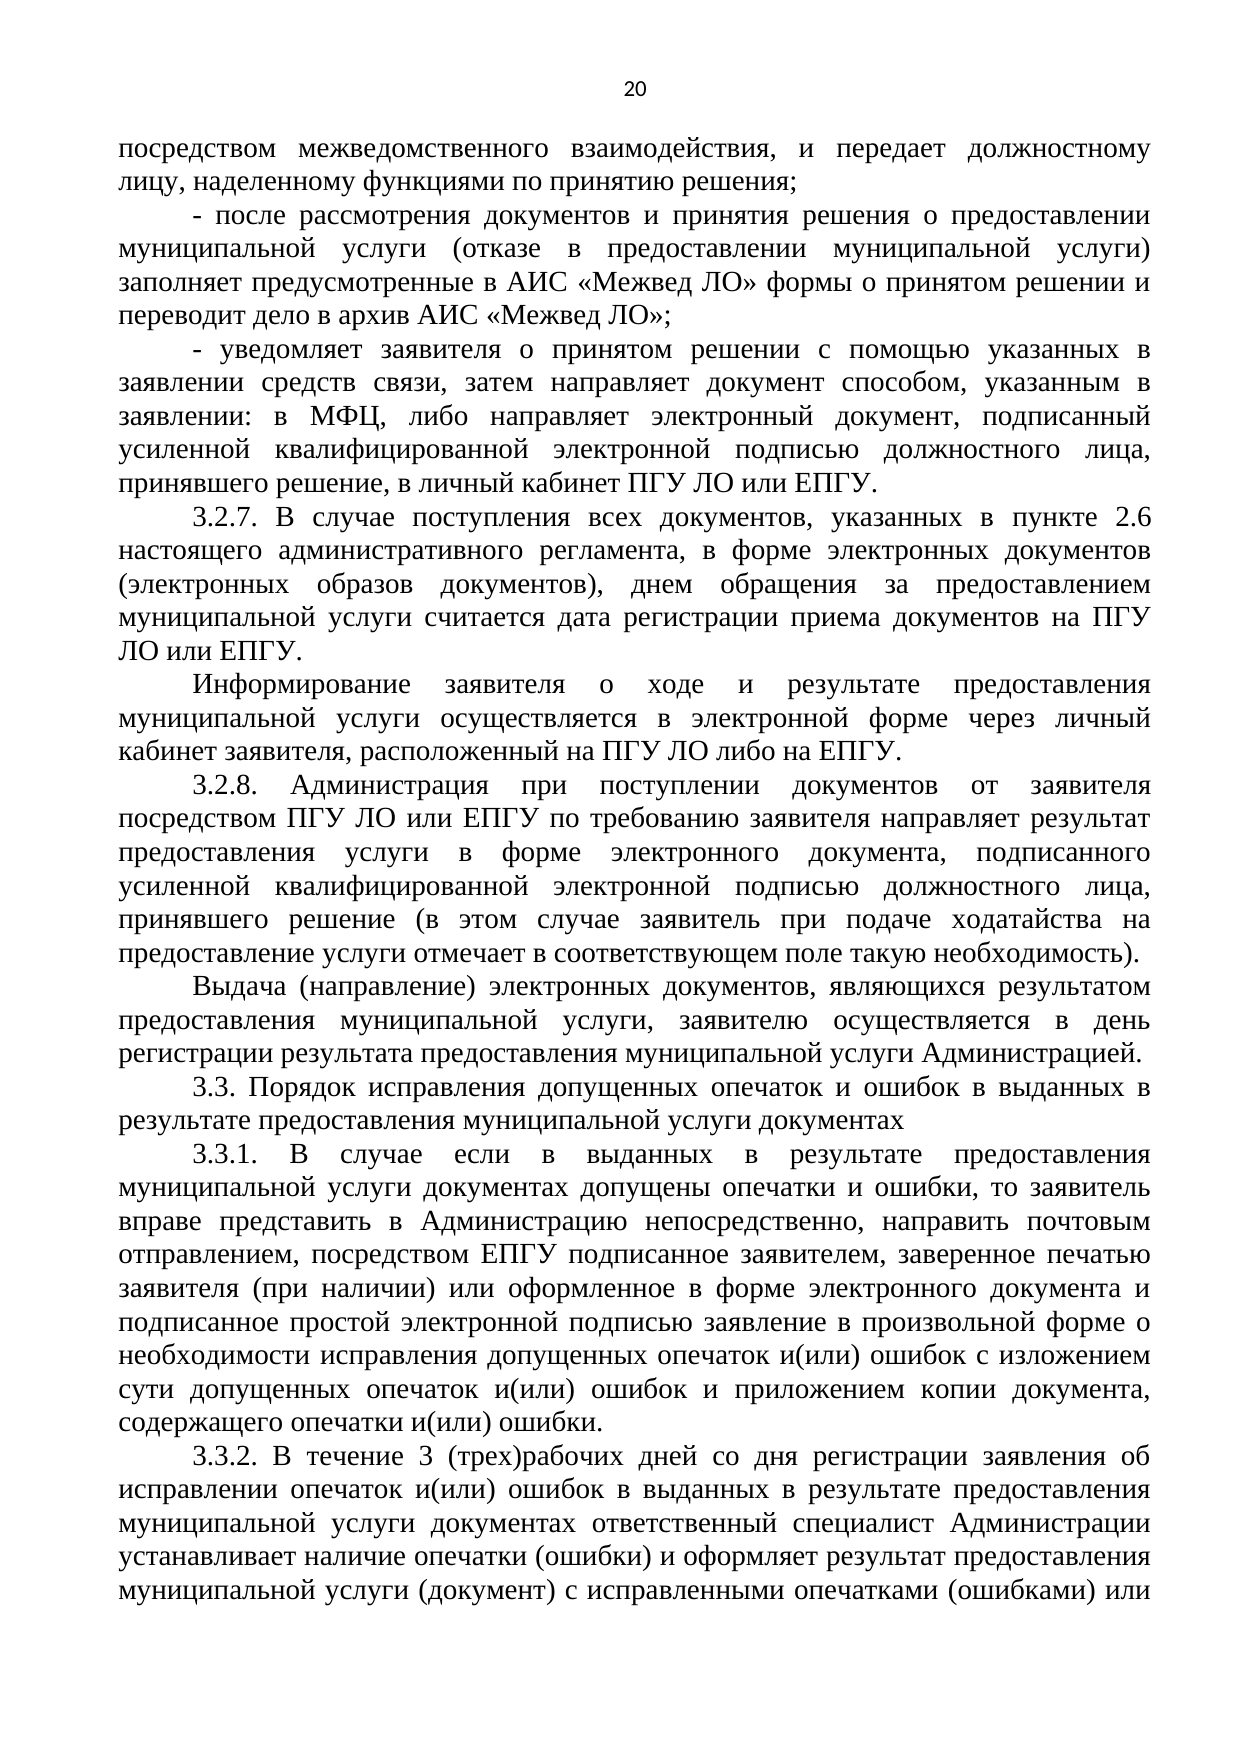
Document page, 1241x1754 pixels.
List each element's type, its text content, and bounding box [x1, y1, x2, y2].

text 3.2.8. Администрация при поступлении документов от заявителя посредством ПГУ ЛО или ЕПГУ по требованию заявителя направляет результат предоставления услуги в форме электронного документа, подписанного усиленной квалифицированной электронной подписью должностного лица, принявшего решение (в этом случае заявитель при подаче ходатайства на предоставление услуги отмечает в соответствующем поле такую необходимость). [118, 767, 1152, 968]
text - после рассмотрения документов и принятия решения о предоставлении муниципальной услуги (отказе в предоставлении муниципальной услуги) заполняет предусмотренные в АИС «Межвед ЛО» формы о принятом решении и переводит дело в архив АИС «Межвед ЛО»; [118, 197, 1152, 331]
text 3.3. Порядок исправления допущенных опечаток и ошибок в выданных в результате предоставления муниципальной услуги документах [118, 1069, 1152, 1136]
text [118, 1438, 1152, 1606]
text Информирование заявителя о ходе и результате предоставления муниципальной услуги осуществляется в электронной форме через личный кабинет заявителя, расположенный на ПГУ ЛО либо на ЕПГУ. [118, 666, 1152, 767]
text - уведомляет заявителя о принятом решении с помощью указанных в заявлении средств связи, затем направляет документ способом, указанным в заявлении: в МФЦ, либо направляет электронный документ, подписанный усиленной квалифицированной электронной подписью должностного лица, принявшего решение, в личный кабинет ПГУ ЛО или ЕПГУ. [118, 331, 1152, 499]
text 3.2.7. В случае поступления всех документов, указанных в пункте 2.6 настоящего административного регламента, в форме электронных документов (электронных образов документов), днем обращения за предоставлением муниципальной услуги считается дата регистрации приема документов на ПГУ ЛО или ЕПГУ. [118, 499, 1152, 666]
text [118, 130, 1152, 197]
text 3.3.1. В случае если в выданных в результате предоставления муниципальной услуги документах допущены опечатки и ошибки, то заявитель вправе представить в Администрацию непосредственно, направить почтовым отправлением, посредством ЕПГУ подписанное заявителем, заверенное печатью заявителя (при наличии) или оформленное в форме электронного документа и подписанное простой электронной подписью заявление в произвольной форме о необходимости исправления допущенных опечаток и(или) ошибок с изложением сути допущенных опечаток и(или) ошибок и приложением копии документа, содержащего опечатки и(или) ошибки. [118, 1136, 1152, 1438]
text Выдача (направление) электронных документов, являющихся результатом предоставления муниципальной услуги, заявителю осуществляется в день регистрации результата предоставления муниципальной услуги Администрацией. [118, 968, 1152, 1069]
